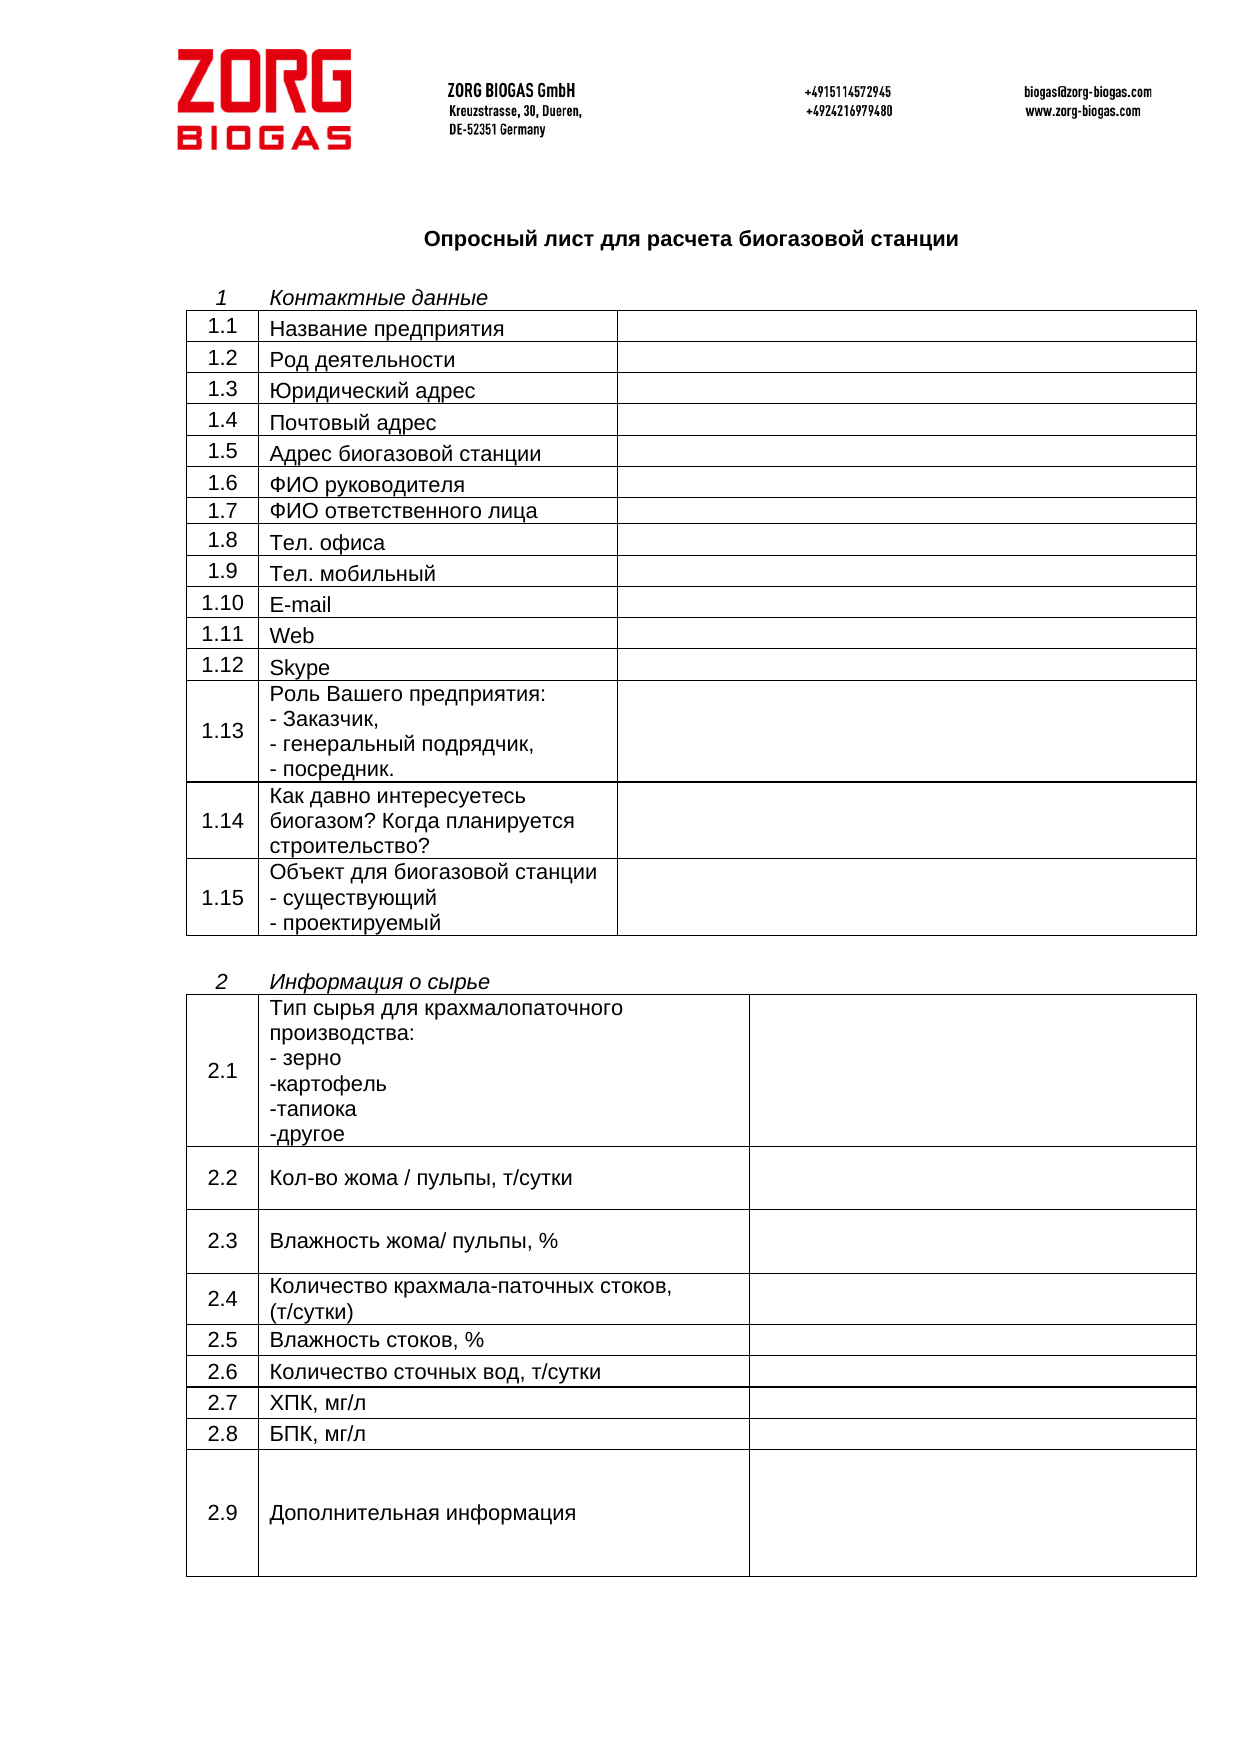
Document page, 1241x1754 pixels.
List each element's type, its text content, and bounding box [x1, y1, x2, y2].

table_header Информация о сырье [258, 961, 1196, 994]
table_cell 1.9 [187, 556, 258, 586]
table_cell Юридический адрес [259, 373, 617, 403]
table_cell Количество крахмала-паточных стоков, (т/сутки) [259, 1274, 749, 1324]
table_header Опросный лист для расчета биогазовой станции [187, 226, 1196, 277]
table_cell [618, 618, 1196, 648]
table_cell Адрес биогазовой станции [259, 436, 617, 466]
table_cell 1.5 [187, 436, 258, 466]
table_cell 2.3 [187, 1210, 258, 1272]
table_cell Skype [259, 649, 617, 679]
table_cell 2.9 [187, 1450, 258, 1576]
table_cell [618, 436, 1196, 466]
table_cell Количество сточных вод, т/сутки [259, 1356, 749, 1386]
table_cell [750, 1210, 1196, 1272]
table_cell Тел. офиса [259, 524, 617, 554]
table_cell [618, 859, 1196, 935]
table_cell Тип сырья для крахмалопаточного производства: - зерно -картофель -тапиока -другое [259, 995, 749, 1146]
table_cell Объект для биогазовой станции - существующий - проектируемый [259, 859, 617, 935]
table_cell БПК, мг/л [259, 1419, 749, 1449]
table_cell Как давно интересуетесь биогазом? Когда планируется строительство? [259, 783, 617, 858]
table_cell Тел. мобильный [259, 556, 617, 586]
table_cell ФИО руководителя [259, 467, 617, 497]
table_cell 1.1 [187, 311, 258, 341]
table_cell 1.4 [187, 404, 258, 434]
table_cell Роль Вашего предприятия: - Заказчик, - генеральный подрядчик, - посредник. [259, 681, 617, 781]
table_cell [750, 1356, 1196, 1386]
table_cell [618, 467, 1196, 497]
table_cell 1.2 [187, 342, 258, 372]
table_cell [750, 1388, 1196, 1418]
table_cell [618, 404, 1196, 434]
table_cell 1.11 [187, 618, 258, 648]
table_cell 2.6 [187, 1356, 258, 1386]
table_cell 1.7 [187, 498, 258, 523]
table_cell 1.6 [187, 467, 258, 497]
table_cell [618, 556, 1196, 586]
table_cell [618, 498, 1196, 523]
table_cell 2.2 [187, 1147, 258, 1209]
table_cell E-mail [259, 587, 617, 617]
table_cell 1.12 [187, 649, 258, 679]
table_cell [618, 681, 1196, 781]
table_cell [618, 311, 1196, 341]
table_cell [618, 649, 1196, 679]
table_cell Влажность жома/ пульпы, % [259, 1210, 749, 1272]
table_cell 2.5 [187, 1325, 258, 1355]
table_cell Web [259, 618, 617, 648]
table_cell 1.10 [187, 587, 258, 617]
picture [177, 49, 1152, 150]
table_cell [618, 783, 1196, 858]
table_cell Влажность стоков, % [259, 1325, 749, 1355]
table_cell [618, 342, 1196, 372]
table_cell [618, 524, 1196, 554]
table_cell Почтовый адрес [259, 404, 617, 434]
table_cell [618, 587, 1196, 617]
table_cell Дополнительная информация [259, 1450, 749, 1576]
table_cell 2.1 [187, 995, 258, 1146]
table_header 2 [187, 961, 258, 994]
table_cell 1.8 [187, 524, 258, 554]
table_cell [750, 1274, 1196, 1324]
table_cell [750, 1147, 1196, 1209]
table_cell [750, 1325, 1196, 1355]
table_cell ХПК, мг/л [259, 1388, 749, 1418]
table_cell 1.13 [187, 681, 258, 781]
table_cell 2.4 [187, 1274, 258, 1324]
table_cell Род деятельности [259, 342, 617, 372]
table_cell ФИО ответственного лица [259, 498, 617, 523]
table_cell [750, 1450, 1196, 1576]
table_cell Название предприятия [259, 311, 617, 341]
table_cell 1.14 [187, 783, 258, 858]
table_cell Кол-во жома / пульпы, т/сутки [259, 1147, 749, 1209]
table_cell Контактные данные [258, 277, 1196, 309]
table_cell 1.3 [187, 373, 258, 403]
table_cell [750, 995, 1196, 1146]
table_cell [618, 373, 1196, 403]
table_cell 1 [187, 277, 258, 309]
table_cell [750, 1419, 1196, 1449]
table_cell 2.7 [187, 1388, 258, 1418]
table_cell 2.8 [187, 1419, 258, 1449]
table_cell 1.15 [187, 859, 258, 935]
